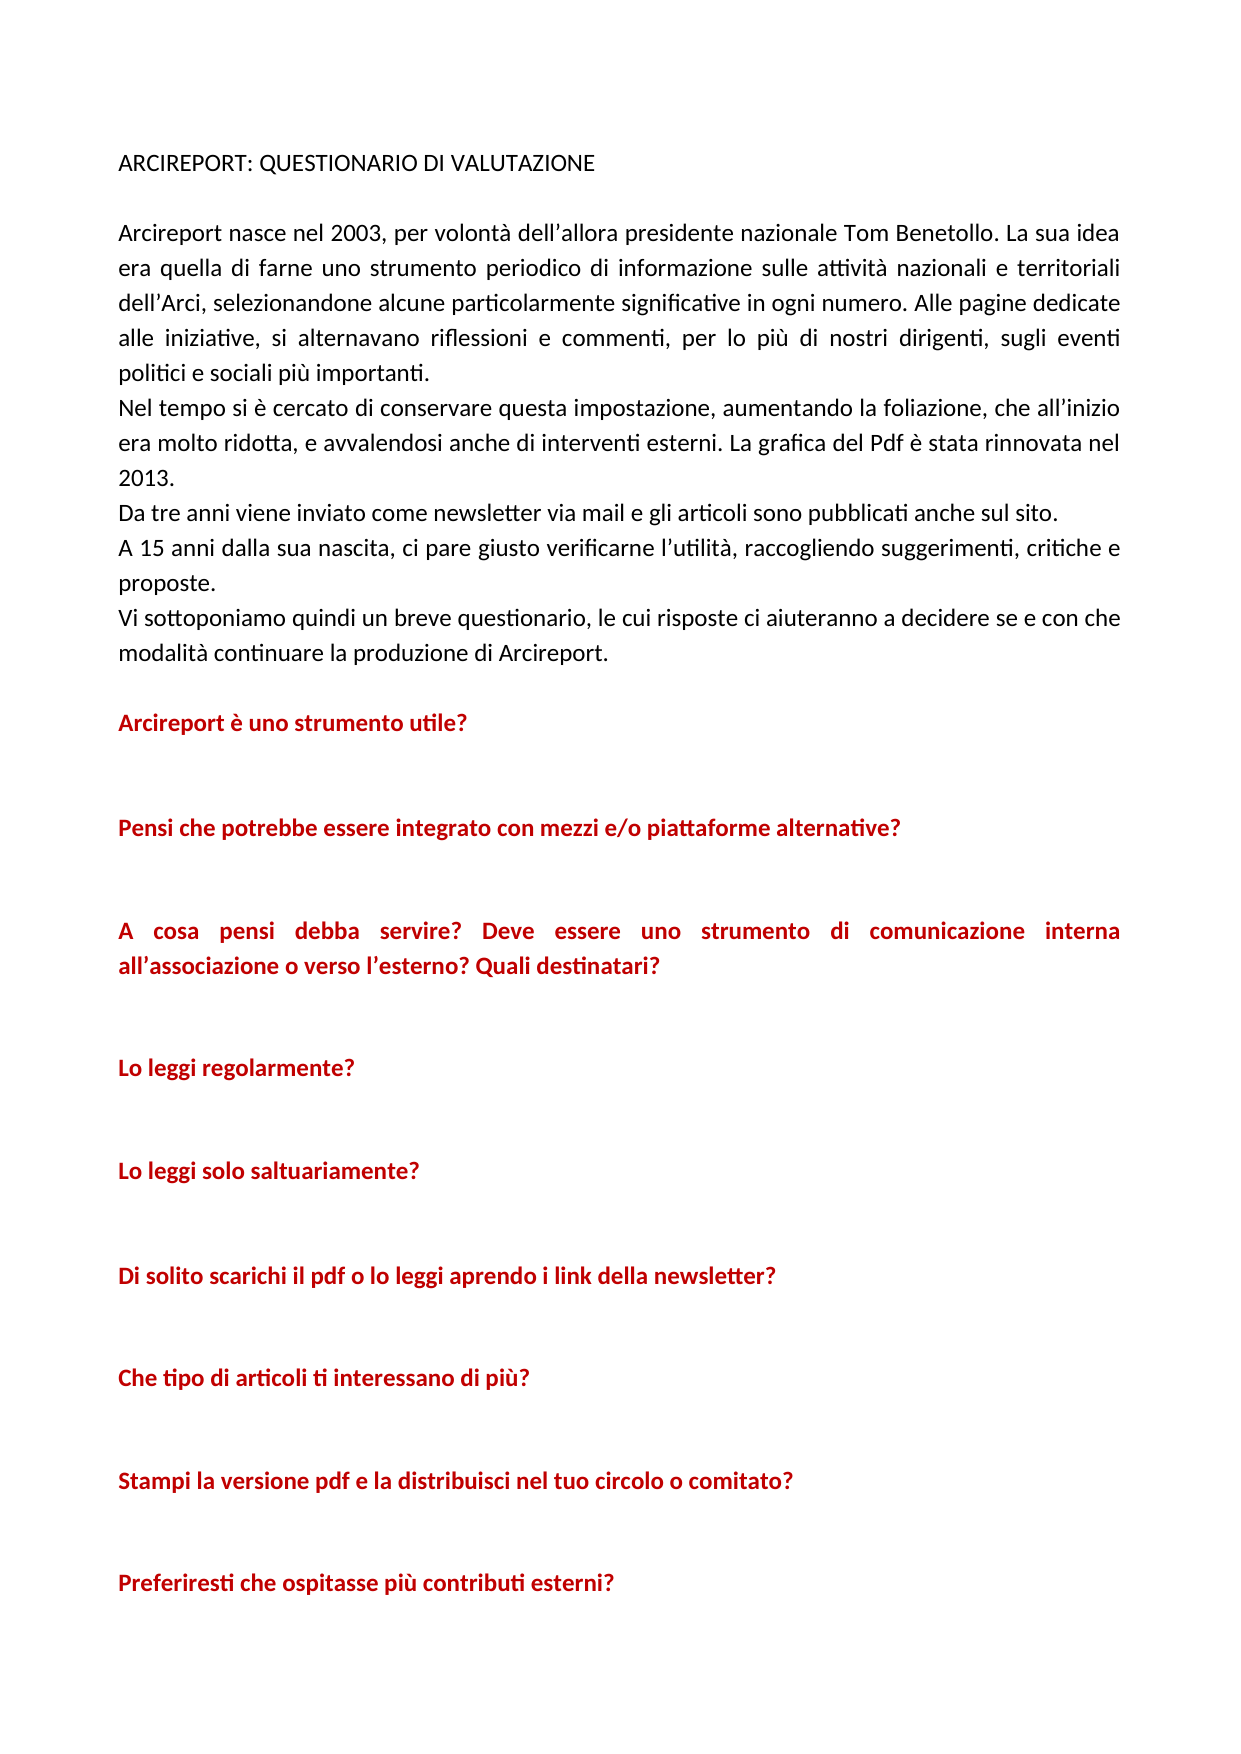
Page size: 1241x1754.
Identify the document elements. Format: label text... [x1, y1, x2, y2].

text Lo leggi regolarmente? [118, 1053, 1122, 1083]
text Vi sottoponiamo quindi un breve questionario, le cui risposte ci aiuteranno a decidere se e con che modalità continuare la produzione di Arcireport. [118, 603, 1122, 668]
text Arcireport nasce nel 2003, per volontà dell’allora presidente nazionale Tom Benetollo. La sua idea era quella di farne uno strumento periodico di informazione sulle attività nazionali e territoriali dell’Arci, selezionandone alcune particolarmente significative in ogni numero. Alle pagine dedicate alle iniziative, si alternavano riflessioni e commenti, per lo più di nostri dirigenti, sugli eventi politici e sociali più importanti. [118, 218, 1122, 388]
text A 15 anni dalla sua nascita, ci pare giusto verificarne l’utilità, raccogliendo suggerimenti, critiche e proposte. [118, 533, 1122, 598]
text ARCIREPORT: QUESTIONARIO DI VALUTAZIONE [118, 148, 1122, 178]
text Di solito scarichi il pdf o lo leggi aprendo i link della newsletter? [118, 1260, 1122, 1291]
text A cosa pensi debba servire? Deve essere uno strumento di comunicazione interna all’associazione o verso l’esterno? Quali destinatari? [118, 915, 1122, 981]
text Arcireport è uno strumento utile? [118, 708, 1122, 738]
text Che tipo di articoli ti interessano di più? [118, 1363, 1122, 1393]
text Stampi la versione pdf e la distribuisci nel tuo circolo o comitato? [118, 1465, 1122, 1496]
text Preferiresti che ospitasse più contributi esterni? [118, 1568, 1122, 1598]
text Da tre anni viene inviato come newsletter via mail e gli articoli sono pubblicati anche sul sito. [118, 498, 1122, 528]
text Nel tempo si è cercato di conservare questa impostazione, aumentando la foliazione, che all’inizio era molto ridotta, e avvalendosi anche di interventi esterni. La grafica del Pdf è stata rinnovata nel 2013. [118, 393, 1122, 493]
text Pensi che potrebbe essere integrato con mezzi e/o piattaforme alternative? [118, 813, 1122, 843]
text Lo leggi solo saltuariamente? [118, 1155, 1122, 1186]
